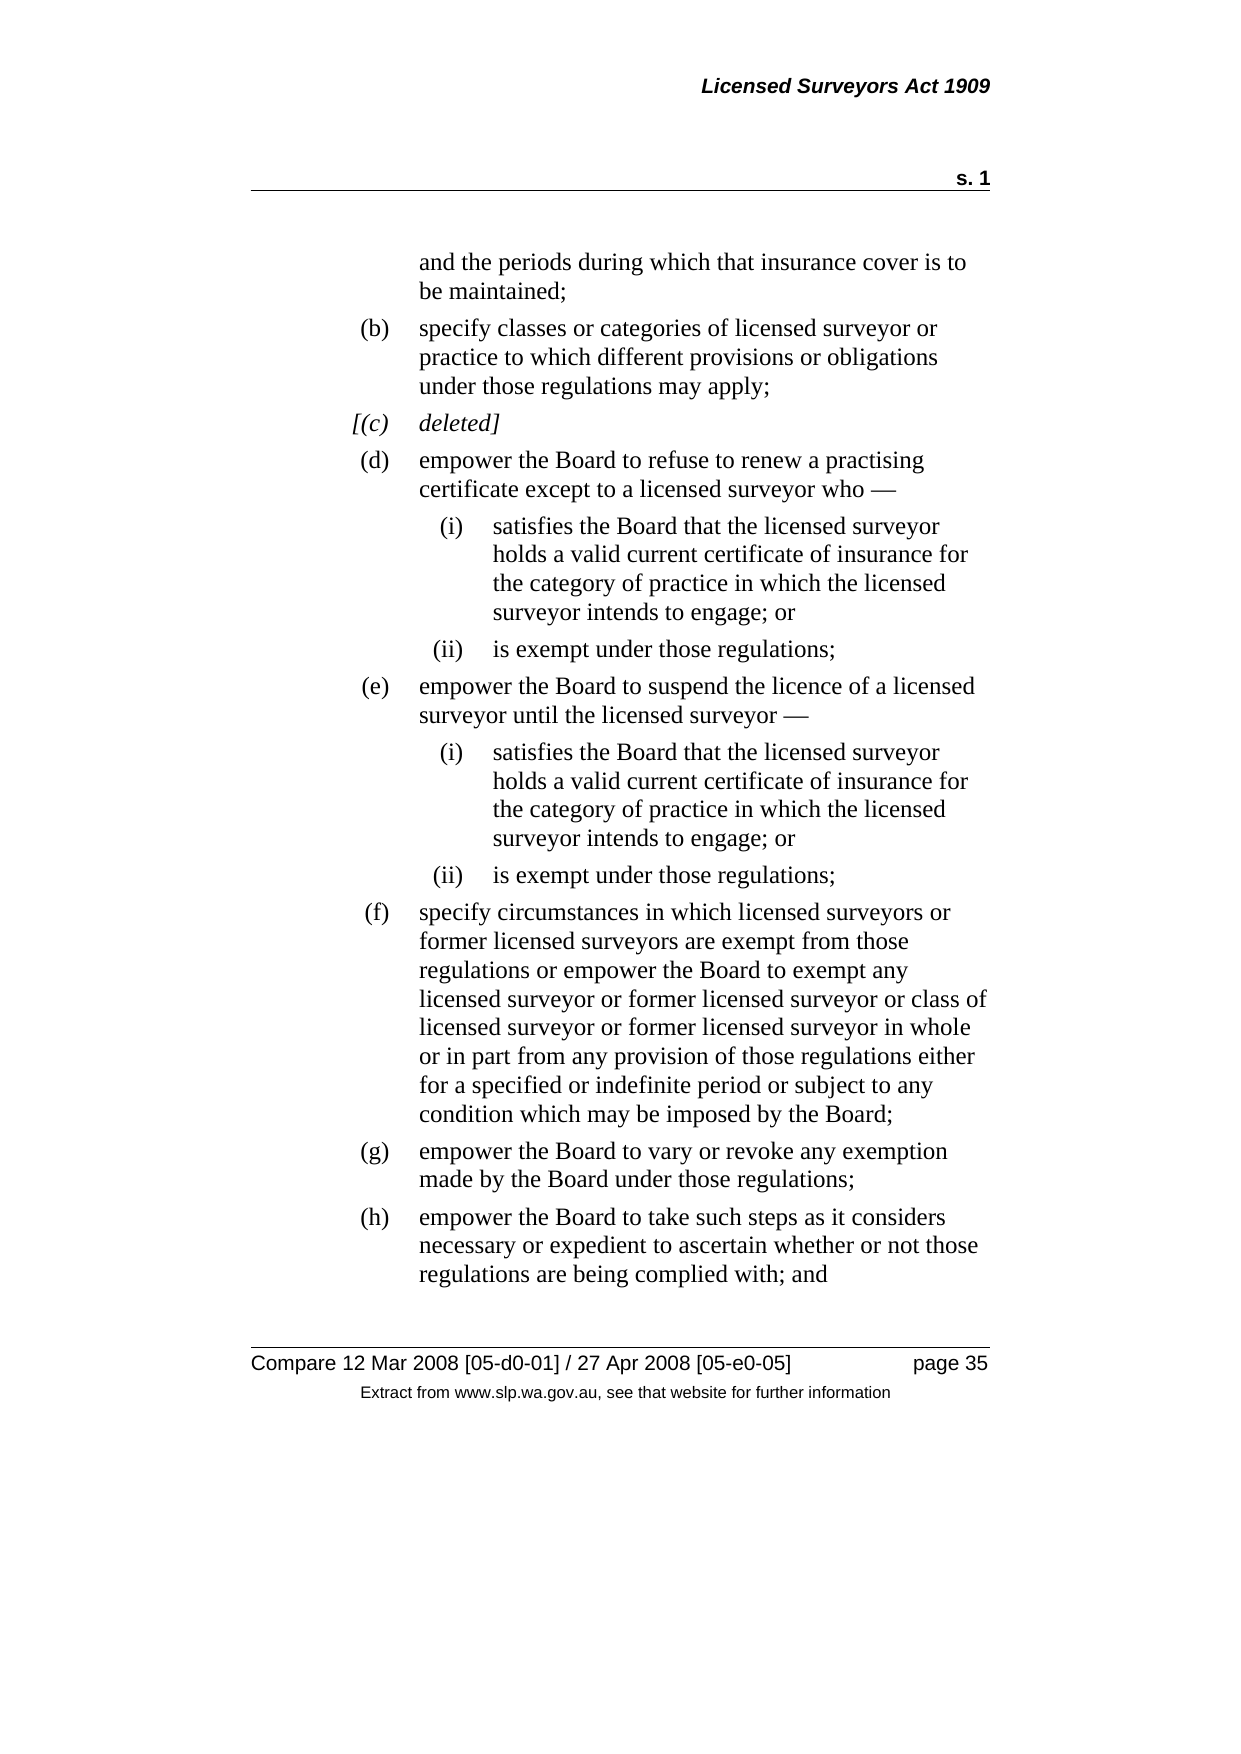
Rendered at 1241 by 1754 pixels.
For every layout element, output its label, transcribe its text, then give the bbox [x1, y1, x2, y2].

text (h) empower the Board to take such steps as it considers necessary or expedient to ascertain whether or not those regulations are being complied with; and [251, 1202, 990, 1288]
text and the periods during which that insurance cover is to be maintained; [251, 247, 990, 305]
text (ii) is exempt under those regulations; [251, 860, 990, 889]
text (b) specify classes or categories of licensed surveyor or practice to which different provisions or obligations under those regulations may apply; [251, 313, 990, 399]
text (d) empower the Board to refuse to renew a practising certificate except to a licensed surveyor who — [251, 445, 990, 502]
text (ii) is exempt under those regulations; [251, 634, 990, 663]
text (f) specify circumstances in which licensed surveyors or former licensed surveyors are exempt from those regulations or empower the Board to exempt any licensed surveyor or former licensed surveyor or class of licensed surveyor or former licensed surveyor in whole or in part from any provision of those regulations either for a specified or indefinite period or subject to any condition which may be imposed by the Board; [251, 897, 990, 1127]
text (g) empower the Board to vary or revoke any exemption made by the Board under those regulations; [251, 1136, 990, 1193]
text [(c) deleted] [251, 408, 990, 437]
text (e) empower the Board to suspend the licence of a licensed surveyor until the licensed surveyor — [251, 671, 990, 729]
text (i) satisfies the Board that the licensed surveyor holds a valid current certificate of insurance for the category of practice in which the licensed surveyor intends to engage; or [251, 511, 990, 626]
text (i) satisfies the Board that the licensed surveyor holds a valid current certificate of insurance for the category of practice in which the licensed surveyor intends to engage; or [251, 737, 990, 852]
